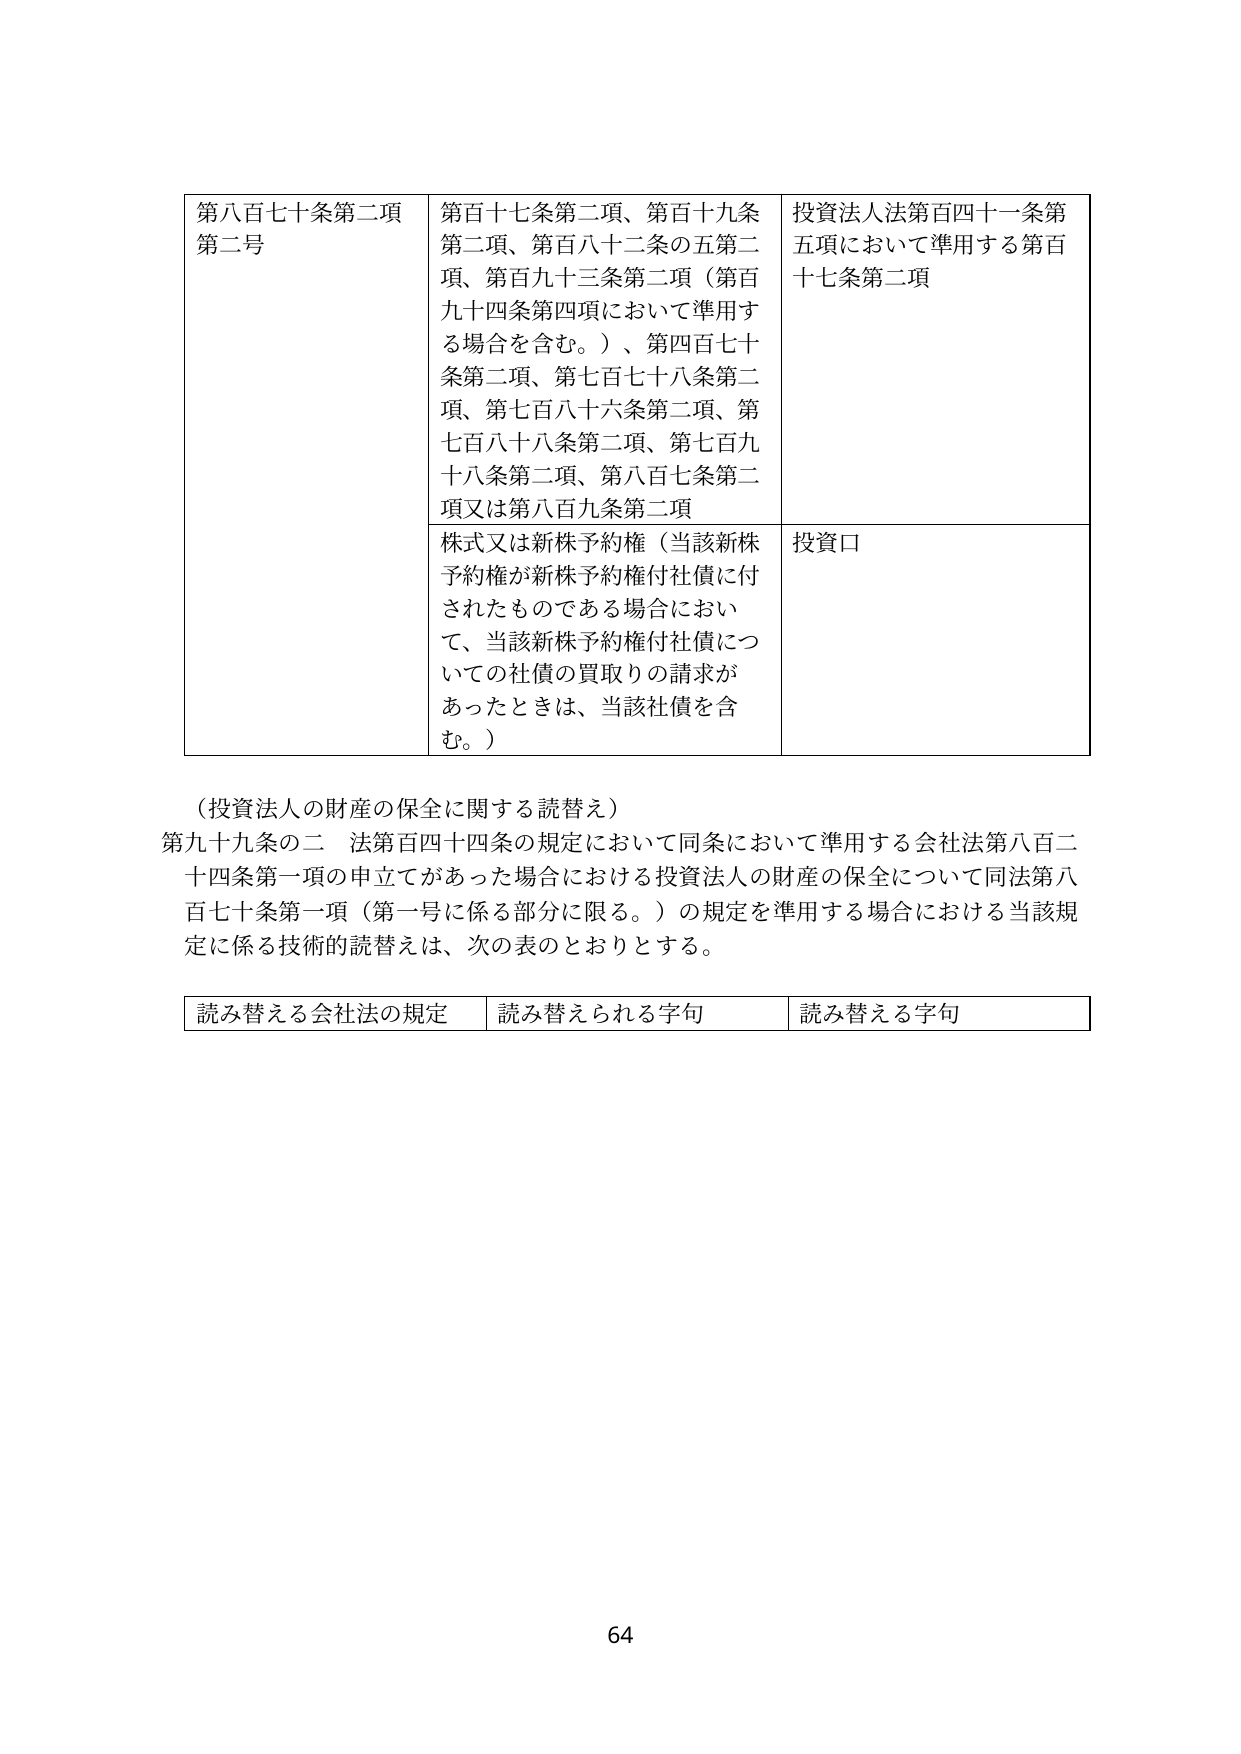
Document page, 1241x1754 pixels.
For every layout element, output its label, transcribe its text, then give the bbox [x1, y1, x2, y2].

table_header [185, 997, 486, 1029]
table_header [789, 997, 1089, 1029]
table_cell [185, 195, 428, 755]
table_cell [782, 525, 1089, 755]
text 第九十九条の二 法第百四十四条の規定において同条において準用する会社法第八百二十四条第一項の申立てがあった場合における投資法人の財産の保全について同法第八百七十条第一項（第一号に係る部分に限る。）の規定を準用する場合における当該規定に係る技術的読替えは、次の表のとおりとする。 [161, 825, 1079, 961]
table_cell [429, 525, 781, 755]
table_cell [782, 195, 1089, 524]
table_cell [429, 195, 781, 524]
text （投資法人の財産の保全に関する読替え） [184, 791, 1079, 825]
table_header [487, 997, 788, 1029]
